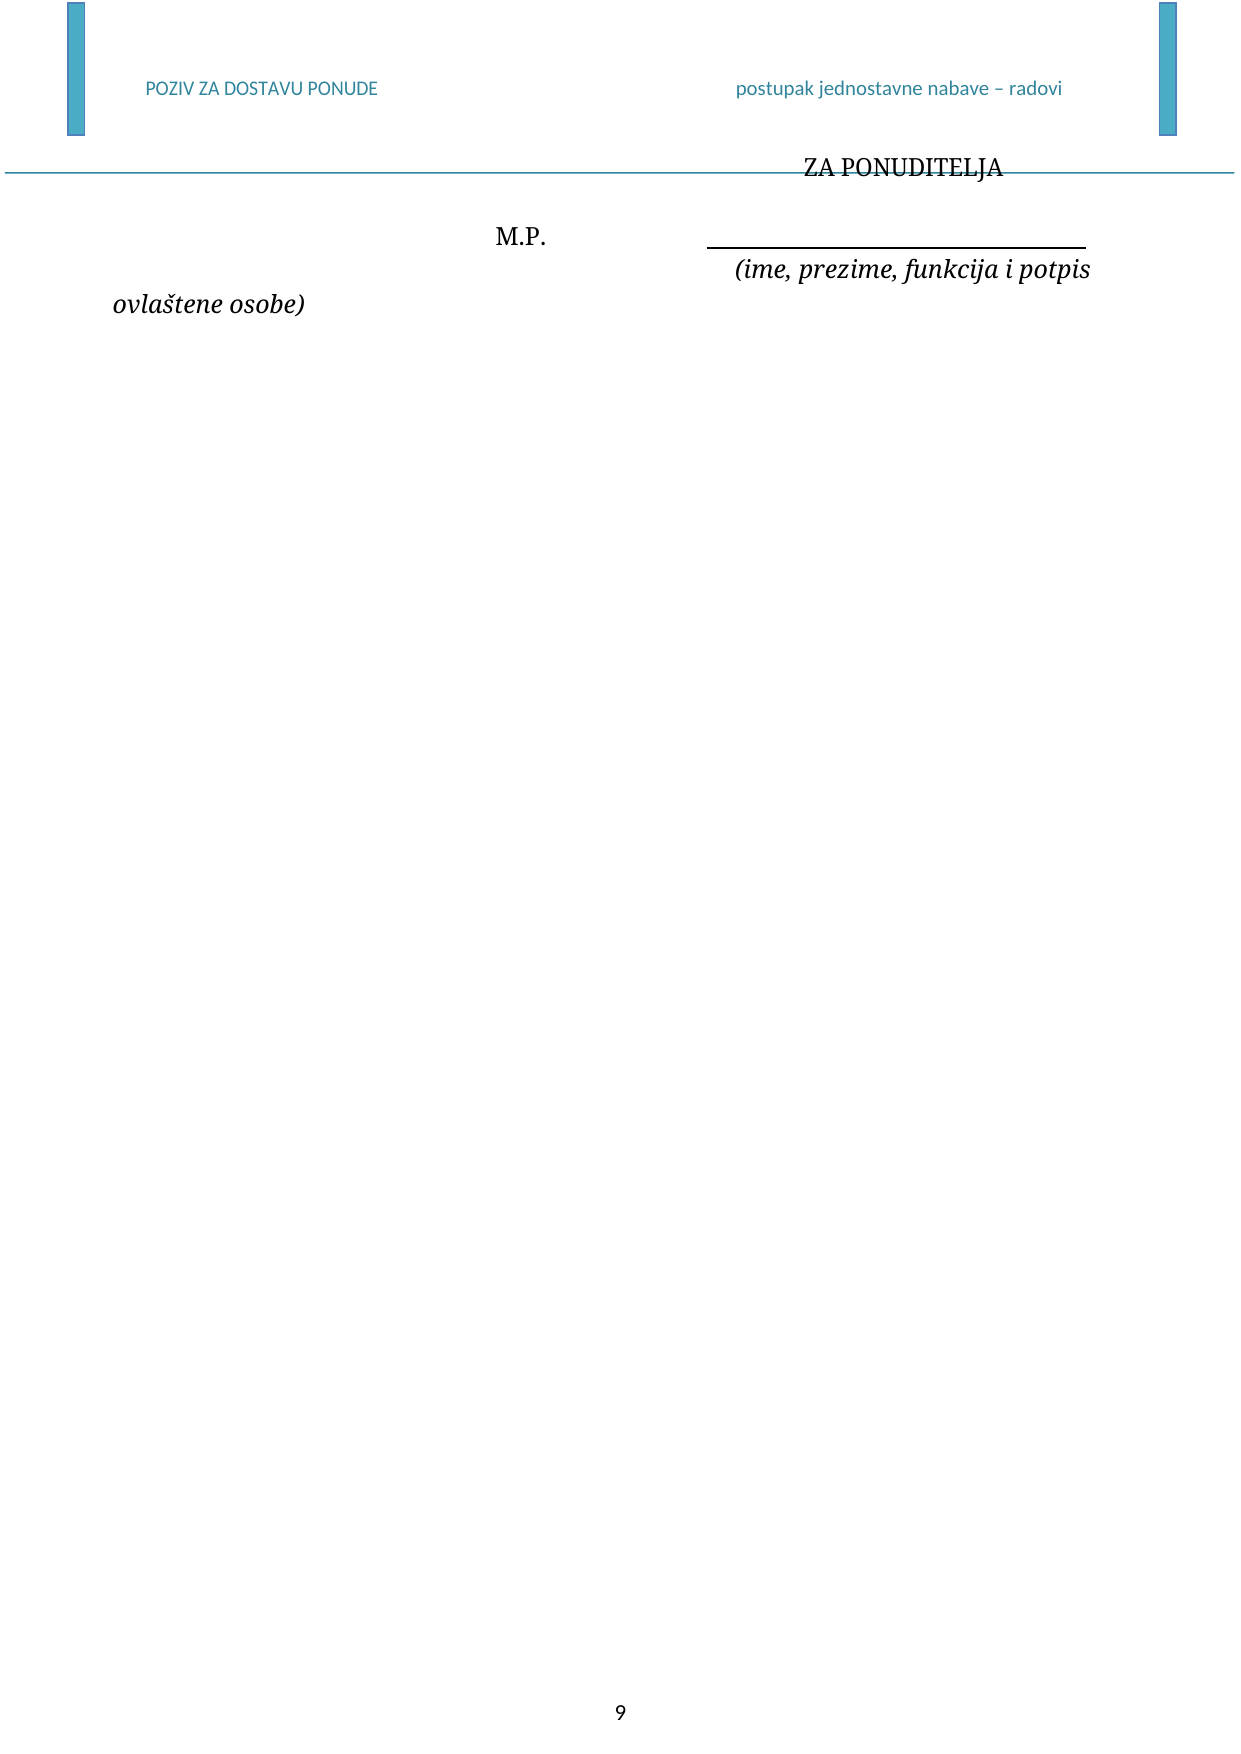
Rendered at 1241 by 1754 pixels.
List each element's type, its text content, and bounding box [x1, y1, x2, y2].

text ZA PONUDITELJA [112, 150, 1128, 184]
text M.P. [112, 218, 1128, 252]
text (ime, prezime, funkcija i potpis ovlaštene osobe) [112, 252, 1128, 320]
